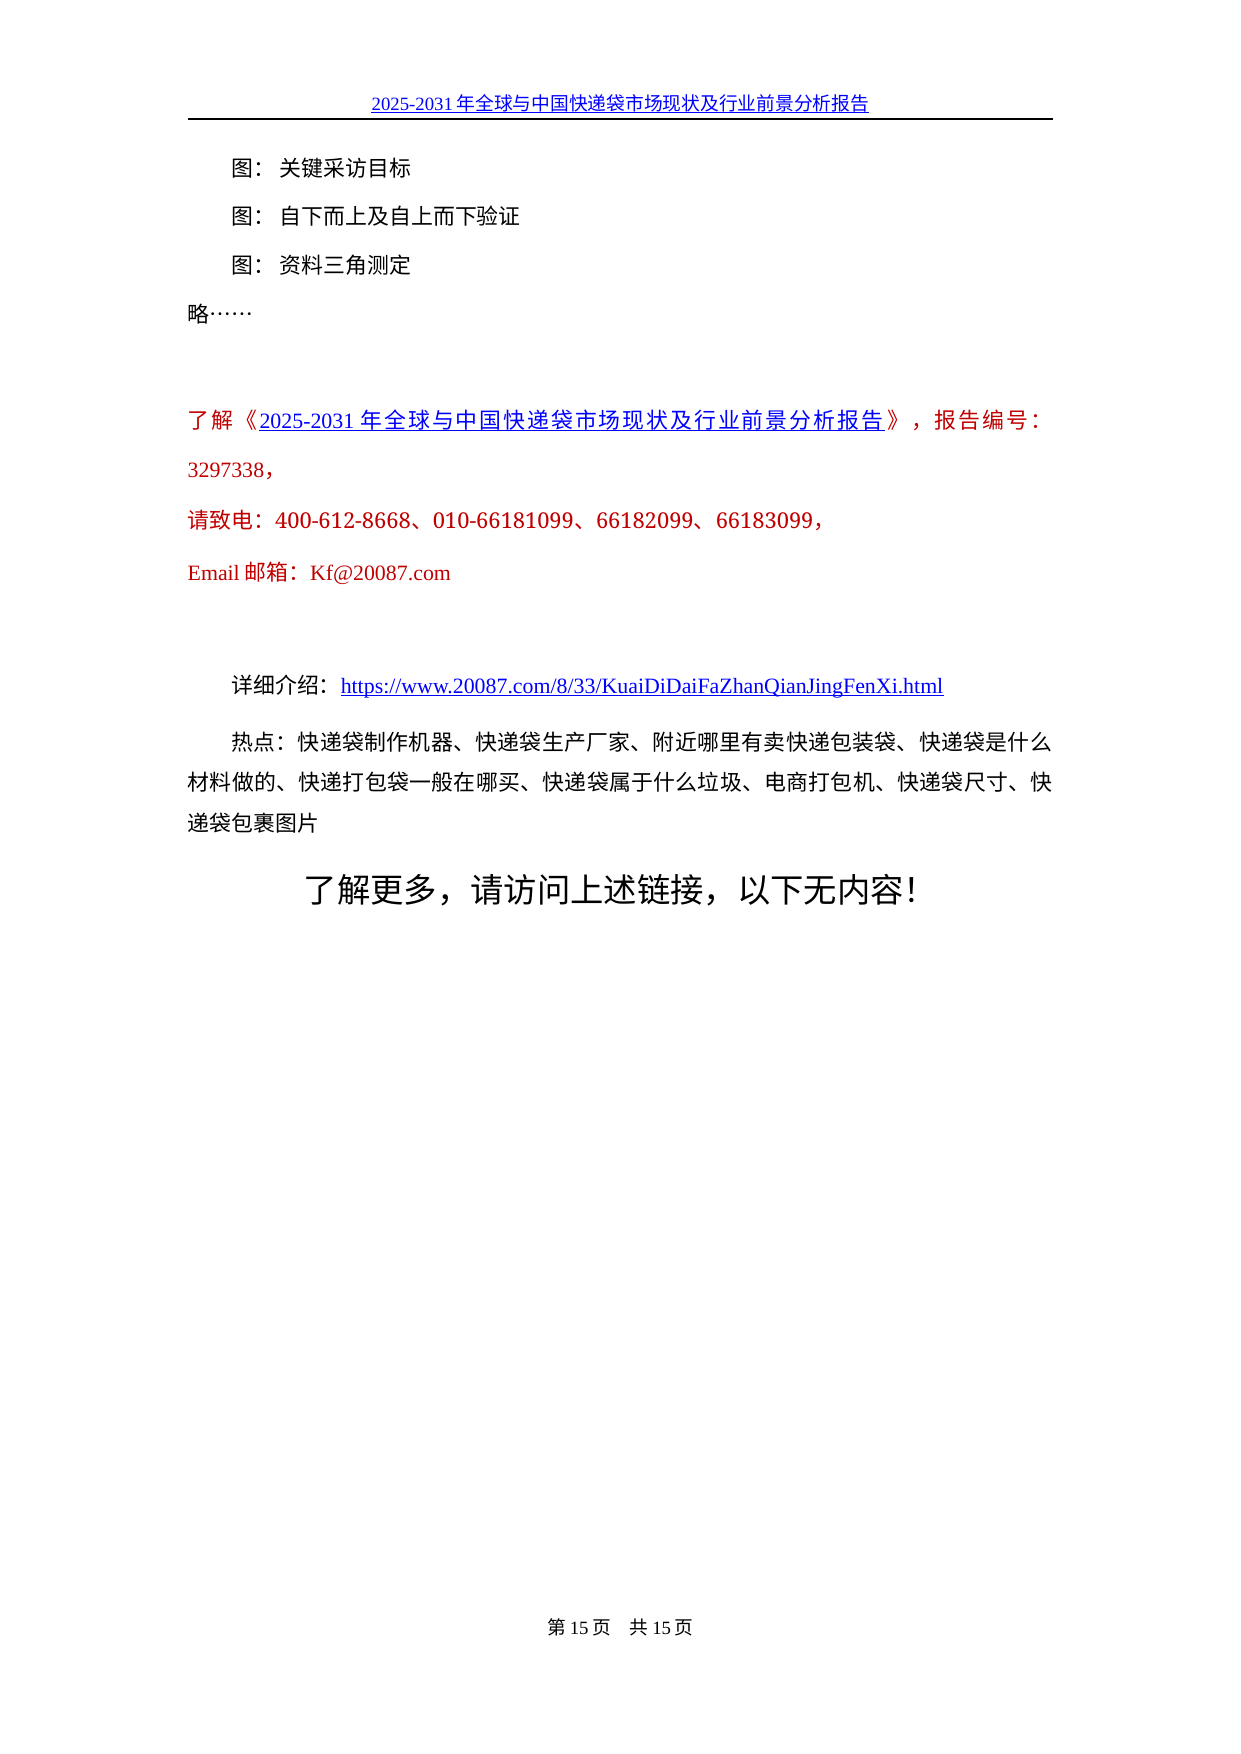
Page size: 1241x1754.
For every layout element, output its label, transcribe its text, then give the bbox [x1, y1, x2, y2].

title 了解更多，请访问上述链接，以下无内容！ [187, 856, 1053, 921]
text 请致电：400-612-8668、010-66181099、66182099、66183099， [187, 503, 1053, 536]
text 详细介绍：https://www.20087.com/8/33/KuaiDiDaiFaZhanQianJingFenXi.html [187, 668, 1053, 700]
text 热点：快递袋制作机器、快递袋生产厂家、附近哪里有卖快递包装袋、快递袋是什么材料做的、快递打包袋一般在哪买、快递袋属于什么垃圾、电商打包机、快递袋尺寸、快递袋包裹图片 [187, 724, 1053, 838]
text 了解《2025-2031年全球与中国快递袋市场现状及行业前景分析报告》，报告编号：3297338， [187, 403, 1053, 484]
text Email邮箱：Kf@20087.com [187, 555, 1053, 587]
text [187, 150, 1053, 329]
